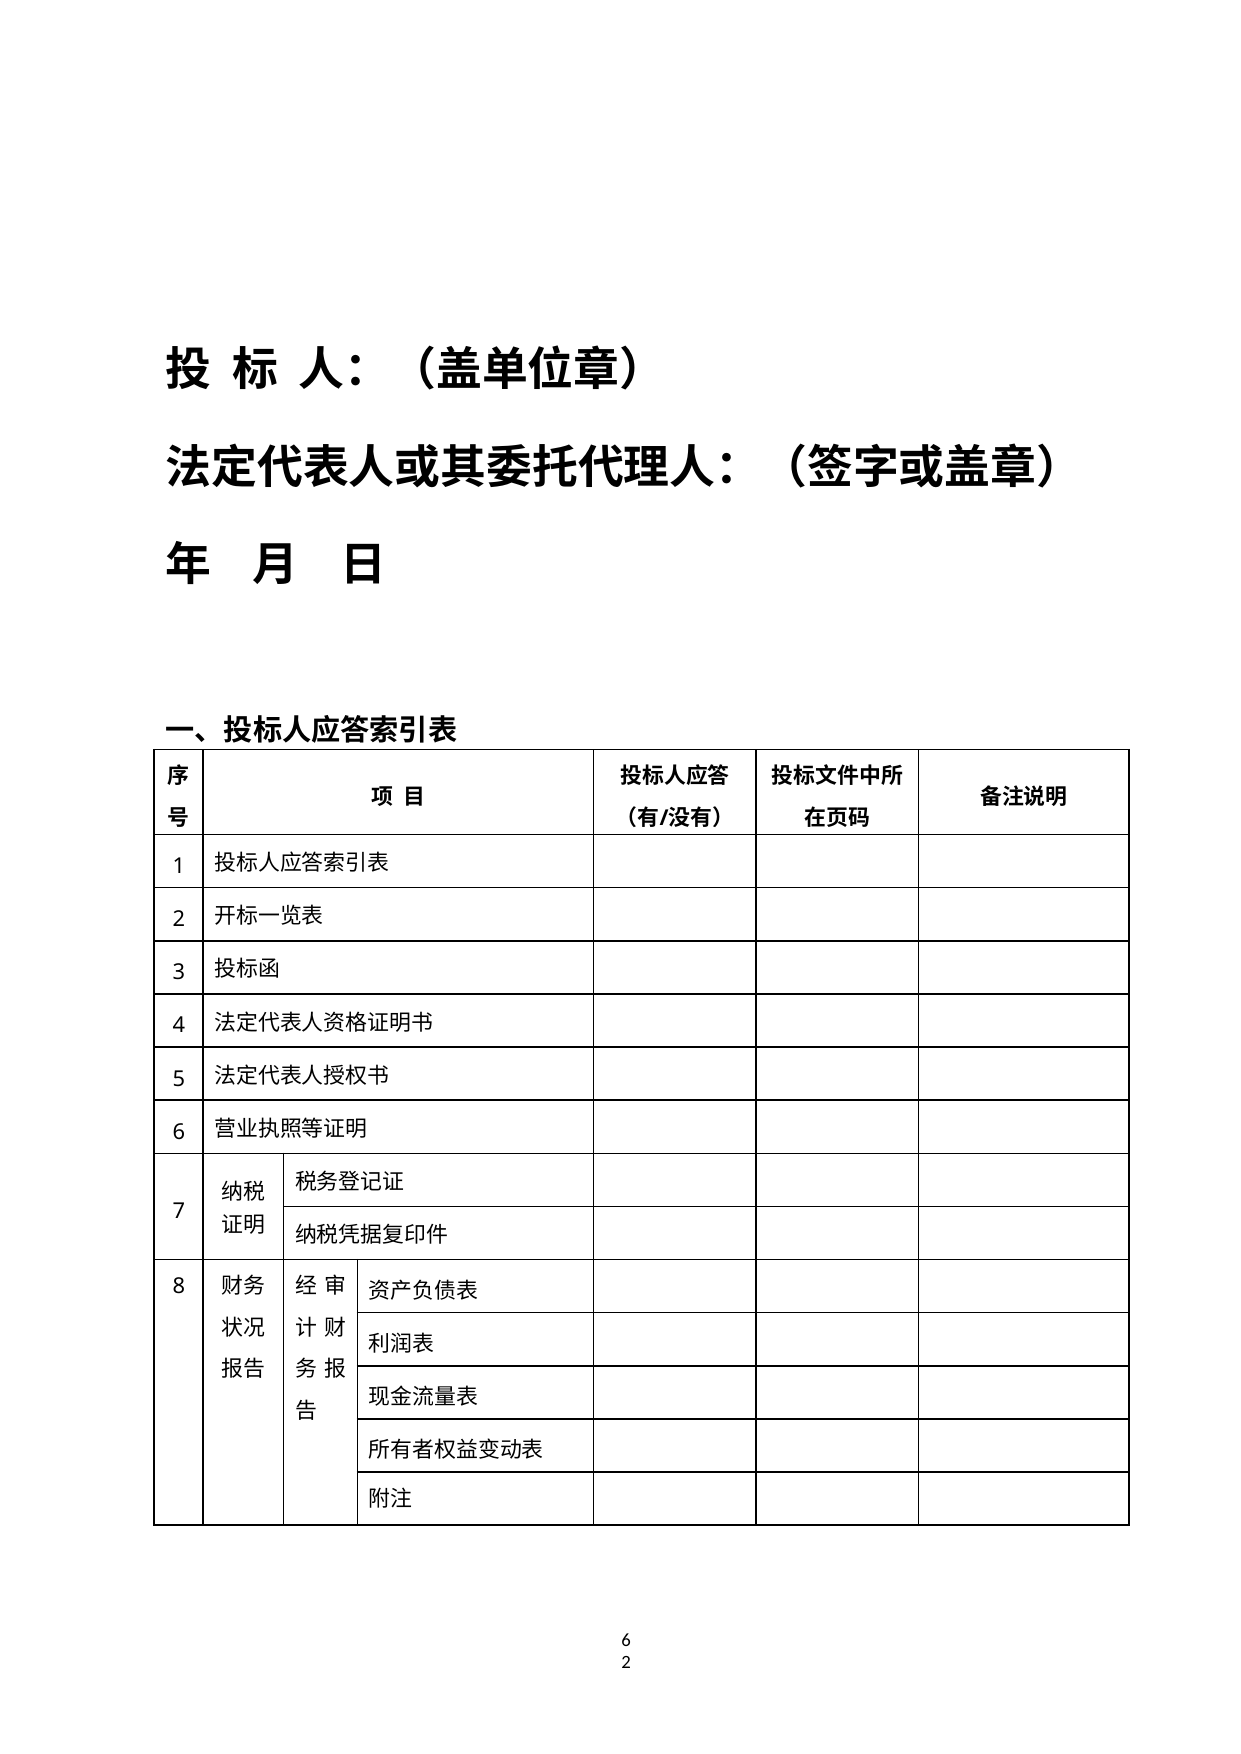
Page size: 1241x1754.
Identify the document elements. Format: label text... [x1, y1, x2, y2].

table_cell [919, 1207, 1128, 1259]
table_cell [594, 1420, 755, 1471]
table_cell [594, 1473, 755, 1524]
table_cell 8 [155, 1260, 202, 1524]
table_cell [757, 1367, 918, 1418]
table_cell [919, 1473, 1128, 1524]
table_cell 2 [155, 888, 202, 940]
table_header 投标文件中所在页码 [757, 750, 918, 834]
table_cell 现金流量表 [358, 1367, 593, 1418]
table_cell 7 [155, 1154, 202, 1259]
table_cell [919, 1101, 1128, 1152]
table_cell [919, 1313, 1128, 1365]
table_cell [757, 942, 918, 993]
table_cell [594, 995, 755, 1046]
table_cell [594, 1367, 755, 1418]
table_cell [594, 1260, 755, 1312]
table_cell [757, 888, 918, 940]
table_cell [594, 1313, 755, 1365]
table_cell [919, 1367, 1128, 1418]
table_cell 附注 [358, 1473, 593, 1524]
table_cell [919, 888, 1128, 940]
table_cell [757, 1207, 918, 1259]
table_cell [594, 888, 755, 940]
table_cell [919, 942, 1128, 993]
table_header 备注说明 [919, 750, 1128, 834]
table_cell 财务状况报告 [204, 1260, 283, 1524]
table_cell [594, 835, 755, 887]
table_cell [919, 1260, 1128, 1312]
table_cell 资产负债表 [358, 1260, 593, 1312]
table_cell [757, 1420, 918, 1471]
table_header 投标人应答 （有/没有） [594, 750, 755, 834]
table_cell [757, 1048, 918, 1099]
table_cell 投标人应答索引表 [204, 835, 593, 887]
table_cell 法定代表人授权书 [204, 1048, 593, 1099]
table_cell 1 [155, 835, 202, 887]
table_cell 3 [155, 942, 202, 993]
table_cell 利润表 [358, 1313, 593, 1365]
table_cell 6 [155, 1101, 202, 1152]
table_cell 4 [155, 995, 202, 1046]
table_cell 税务登记证 [284, 1154, 593, 1206]
table_cell 法定代表人资格证明书 [204, 995, 593, 1046]
table_cell 营业执照等证明 [204, 1101, 593, 1152]
table_cell [919, 1420, 1128, 1471]
text 年 月 日 [165, 512, 1087, 609]
table_cell [594, 1154, 755, 1206]
table_header 序号 [155, 750, 202, 834]
table_cell [757, 1101, 918, 1152]
table_cell [757, 995, 918, 1046]
table_cell 纳税凭据复印件 [284, 1207, 593, 1259]
table_cell 5 [155, 1048, 202, 1099]
table_cell 开标一览表 [204, 888, 593, 940]
table_cell 投标函 [204, 942, 593, 993]
table_cell [757, 1260, 918, 1312]
table_cell [594, 942, 755, 993]
table_cell [757, 1154, 918, 1206]
list 一、投标人应答索引表 [165, 707, 1087, 749]
table_header 项 目 [204, 750, 593, 834]
table_cell [919, 835, 1128, 887]
table_cell [594, 1048, 755, 1099]
table_cell 经审计财务报告 [284, 1260, 357, 1524]
table_cell [594, 1207, 755, 1259]
table_cell [594, 1101, 755, 1152]
table_cell 所有者权益变动表 [358, 1420, 593, 1471]
table_cell [919, 995, 1128, 1046]
table_cell [919, 1154, 1128, 1206]
text 投 标 人：（盖单位章） [165, 317, 1087, 414]
table_cell [757, 835, 918, 887]
table_cell [757, 1313, 918, 1365]
table_cell [757, 1473, 918, 1524]
table_cell 纳税证明 [204, 1154, 283, 1259]
table_cell [919, 1048, 1128, 1099]
text 法定代表人或其委托代理人：（签字或盖章） [165, 414, 1087, 512]
